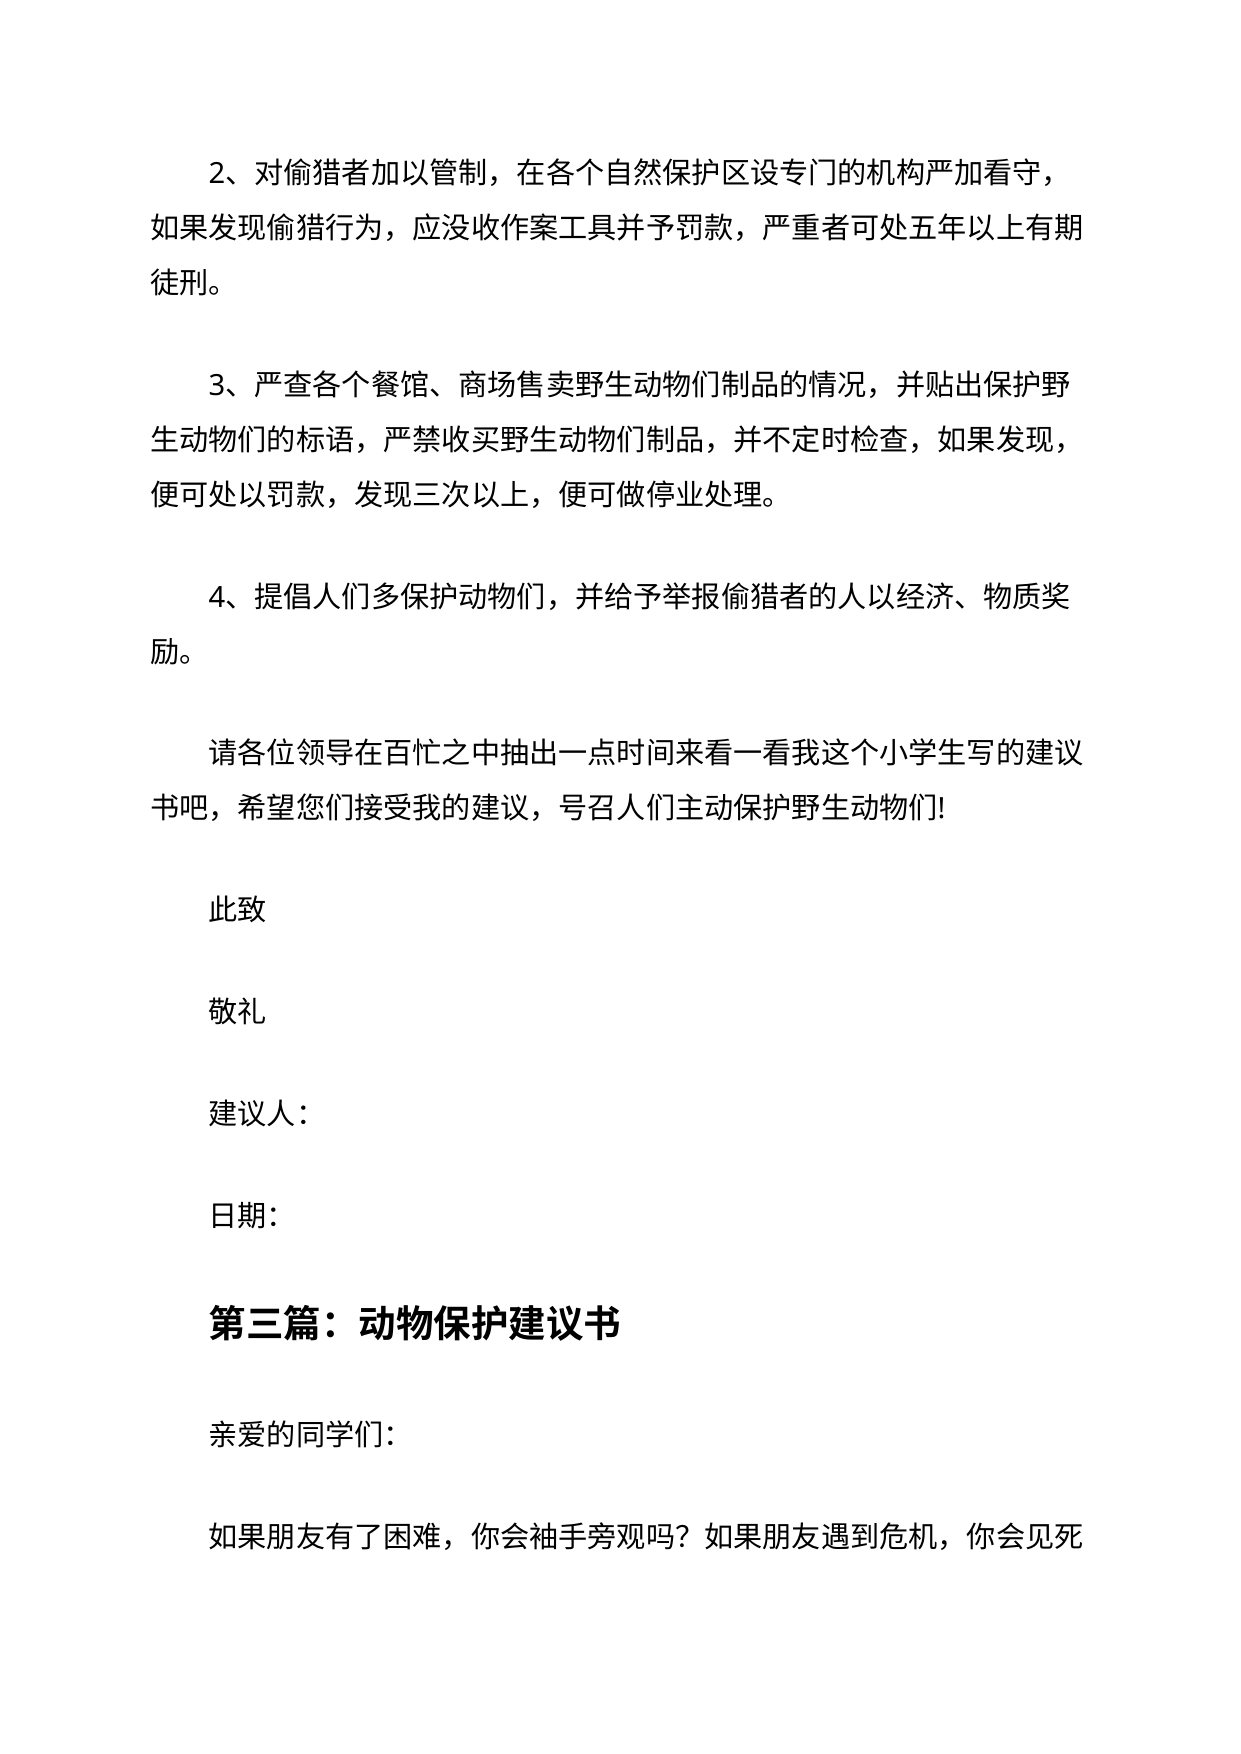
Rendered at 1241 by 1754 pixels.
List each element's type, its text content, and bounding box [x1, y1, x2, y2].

text 敬礼 [150, 989, 1090, 1031]
text 亲爱的同学们： [150, 1411, 1090, 1454]
text 建议人： [150, 1091, 1090, 1133]
text 日期： [150, 1192, 1090, 1234]
text 4、提倡人们多保护动物们，并给予举报偷猎者的人以经济、物质奖励。 [150, 573, 1090, 671]
text 第三篇：动物保护建议书 [150, 1294, 1090, 1348]
text 3、严查各个餐馆、商场售卖野生动物们制品的情况，并贴出保护野生动物们的标语，严禁收买野生动物们制品，并不定时检查，如果发现，便可处以罚款，发现三次以上，便可做停业处理。 [150, 362, 1090, 514]
text 此致 [150, 887, 1090, 929]
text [150, 1513, 1090, 1556]
text 2、对偷猎者加以管制，在各个自然保护区设专门的机构严加看守，如果发现偷猎行为，应没收作案工具并予罚款，严重者可处五年以上有期徒刑。 [150, 150, 1090, 302]
text 请各位领导在百忙之中抽出一点时间来看一看我这个小学生写的建议书吧，希望您们接受我的建议，号召人们主动保护野生动物们! [150, 730, 1090, 827]
